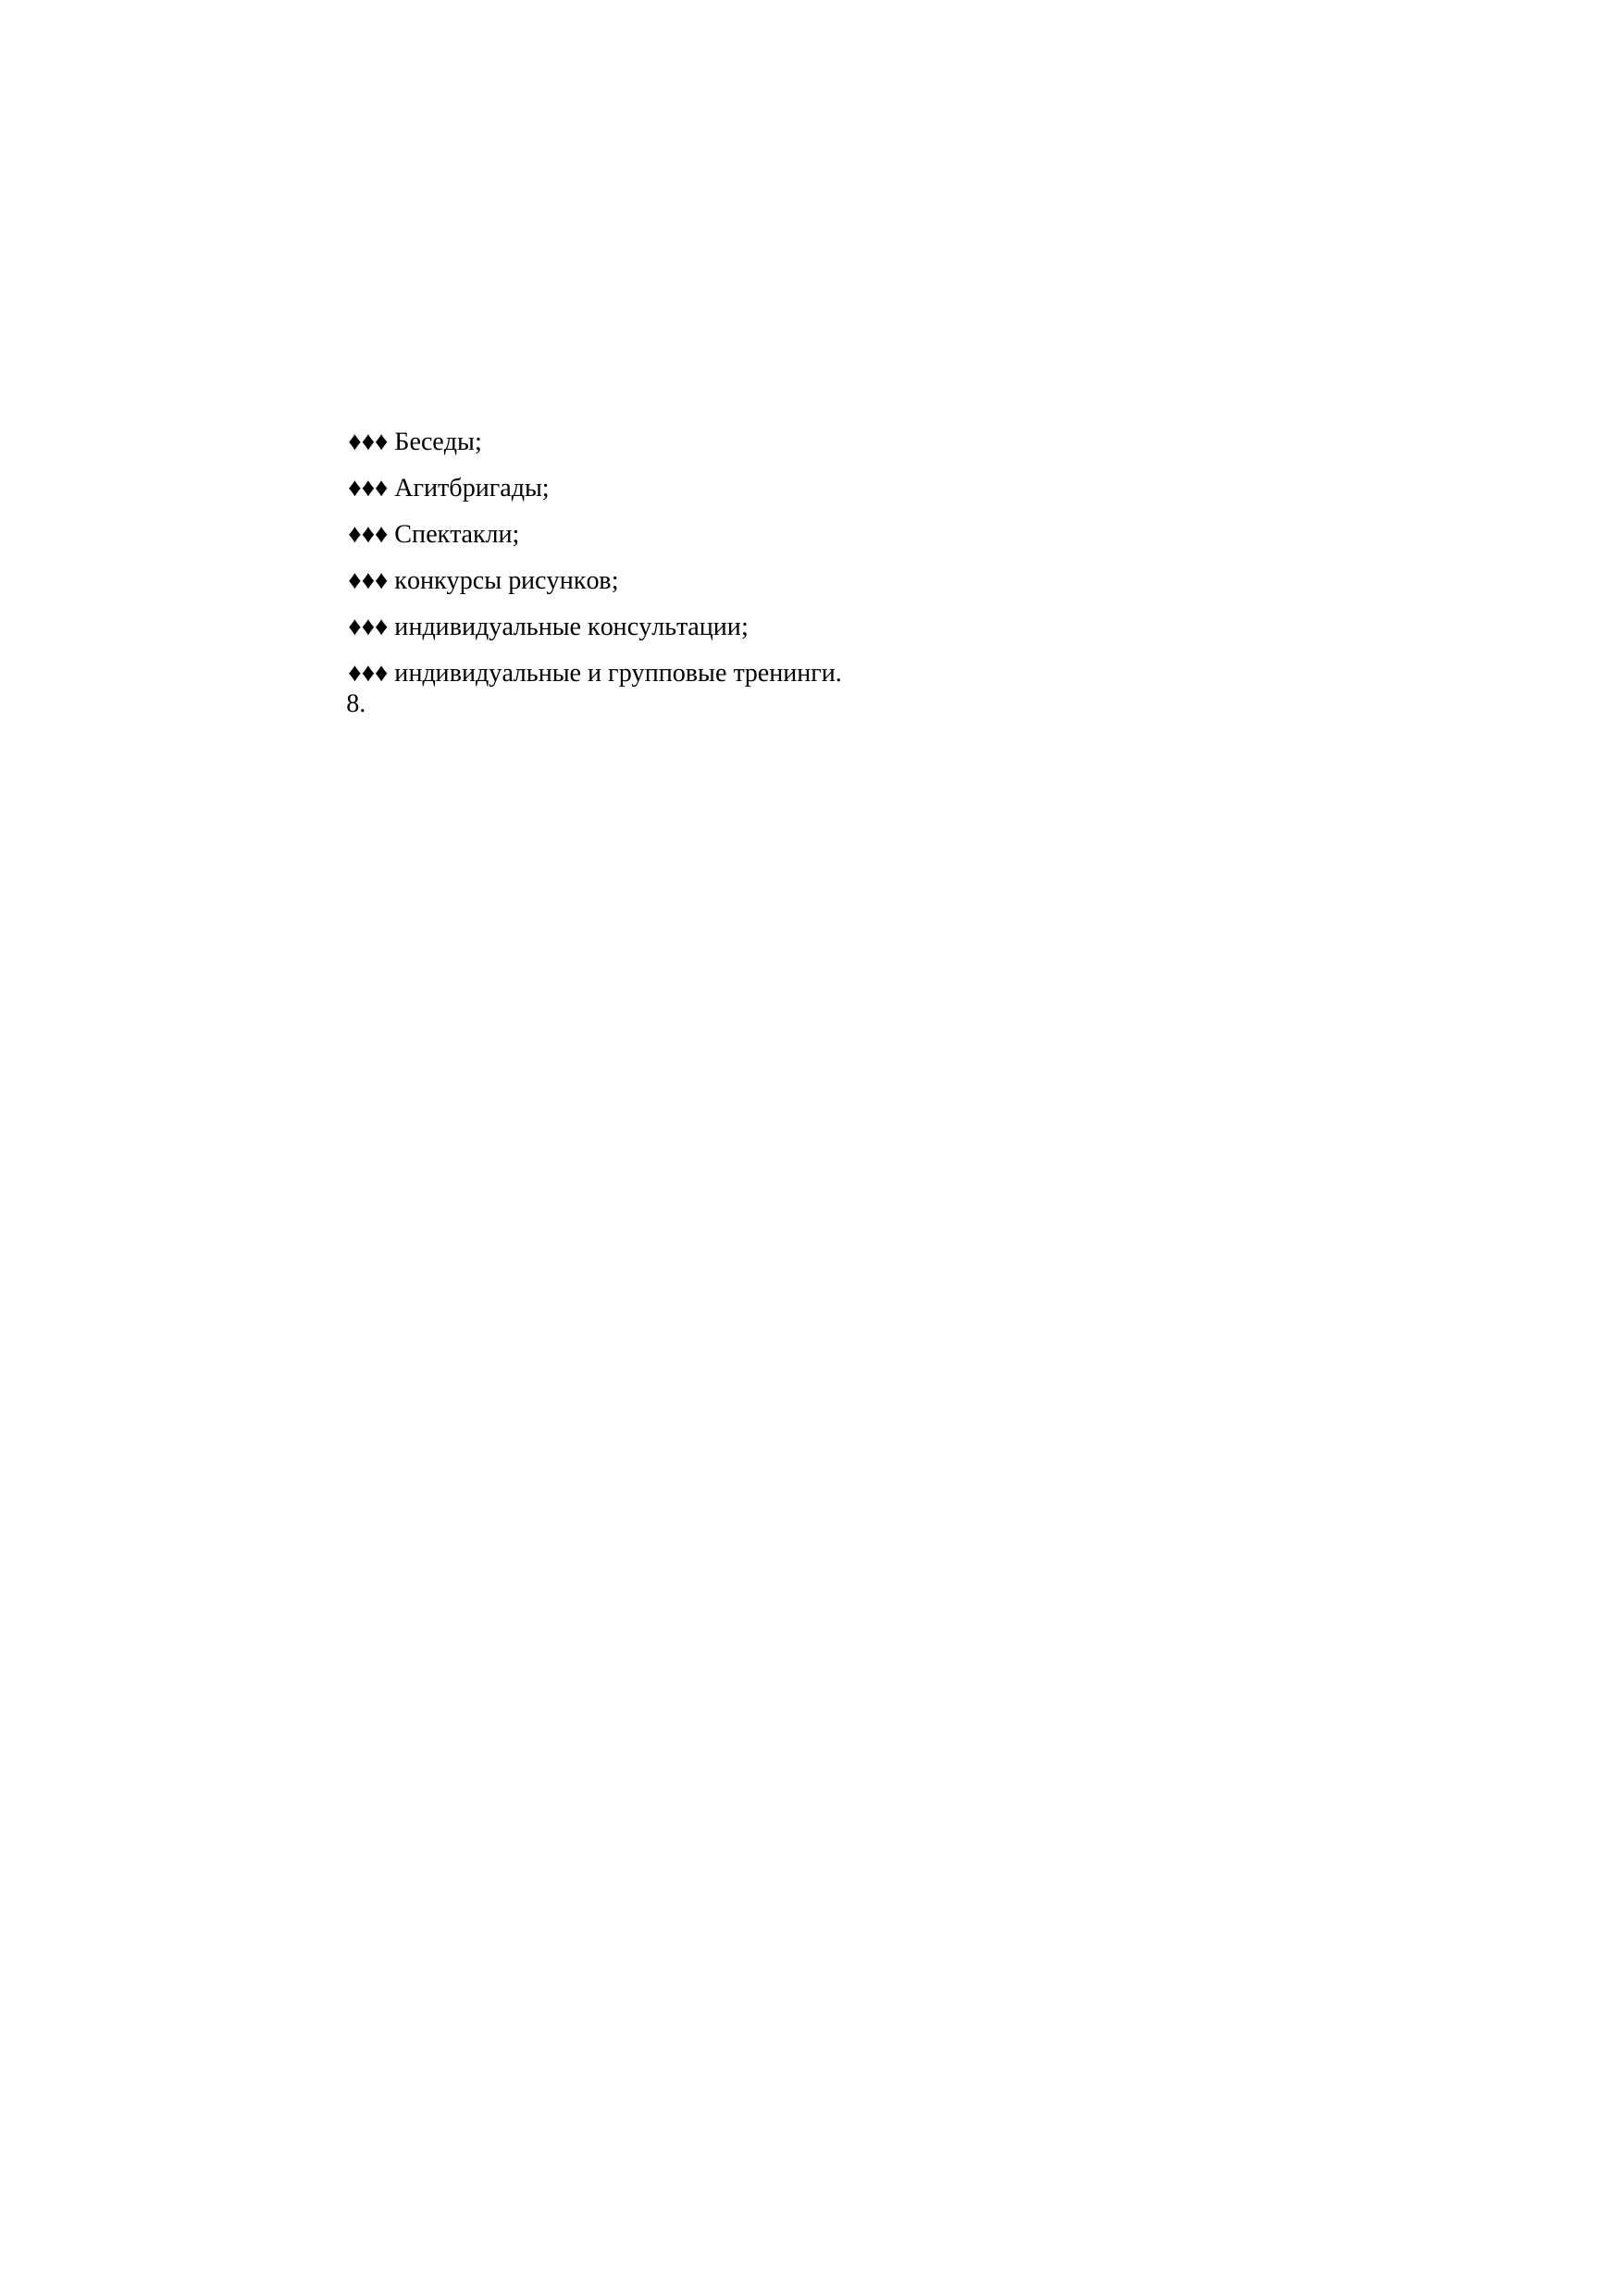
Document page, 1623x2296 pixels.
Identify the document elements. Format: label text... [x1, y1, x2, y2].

text ♦♦♦ Беседы; [348, 414, 1277, 460]
text ♦♦♦ конкурсы рисунков; [348, 552, 1277, 599]
text ♦♦♦ индивидуальные и групповые тренинги. [348, 645, 1277, 691]
text ♦♦♦ Агитбригады; [348, 460, 1277, 506]
text ♦♦♦ индивидуальные консультации; [348, 599, 1277, 645]
text ♦♦♦ Спектакли; [348, 506, 1277, 552]
